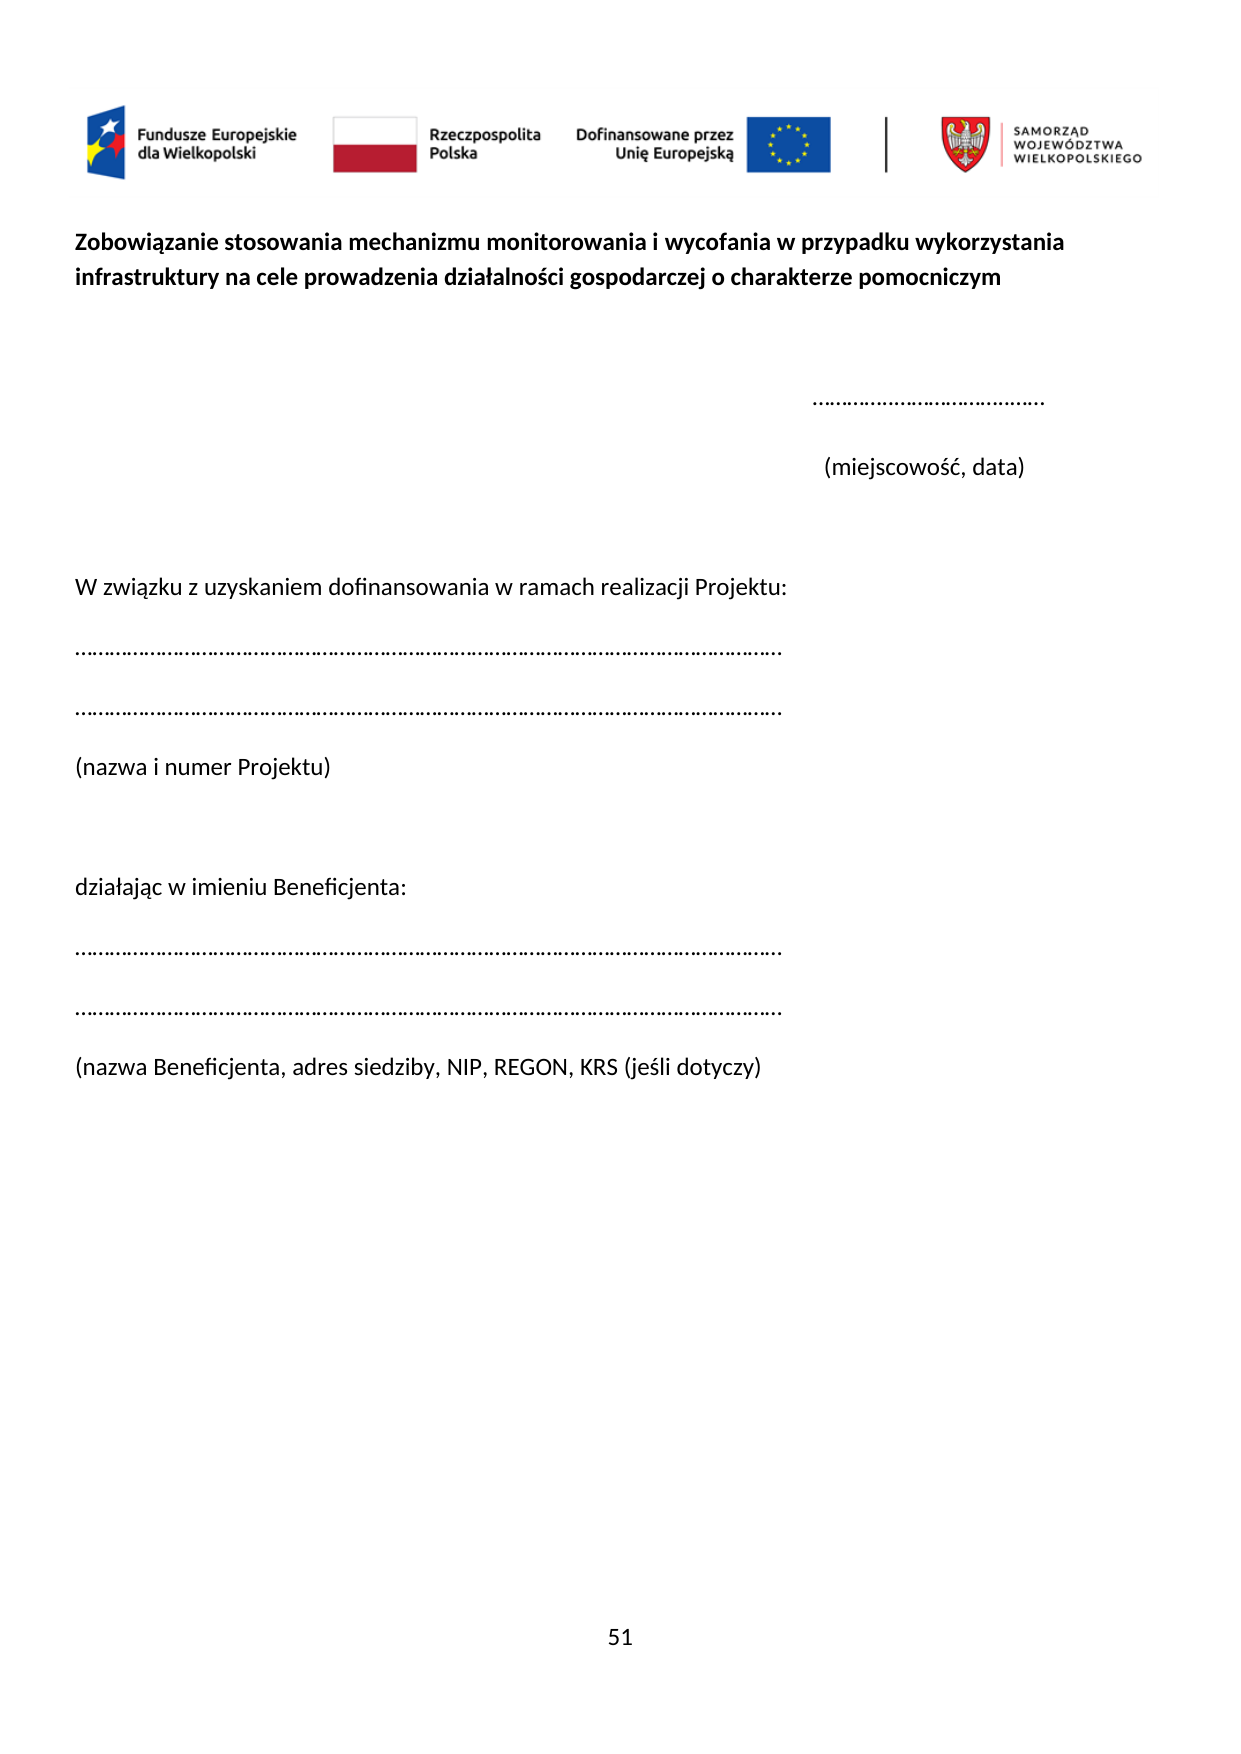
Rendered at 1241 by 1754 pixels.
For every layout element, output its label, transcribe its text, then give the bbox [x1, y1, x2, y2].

text …………………………………………………………………………………………………………… [75, 631, 1165, 662]
text działając w imieniu Beneficjenta: [75, 871, 1165, 902]
text …………………………………………………………………………………………………………… [75, 931, 1165, 962]
text (nazwa i numer Projektu) [75, 751, 1165, 782]
text …………………………………………………………………………………………………………… [75, 691, 1165, 722]
text (nazwa Beneficjenta, adres siedziby, NIP, REGON, KRS (jeśli dotyczy) [75, 1051, 1165, 1082]
text W związku z uzyskaniem dofinansowania w ramach realizacji Projektu: [75, 571, 1165, 602]
picture [69, 87, 1160, 198]
text …………………………………………………………………………………………………………… [75, 991, 1165, 1022]
text …………..………………..…… (miejscowość, data) [812, 381, 1165, 482]
subtitle Zobowiązanie stosowania mechanizmu monitorowania i wycofania w przypadku wykorzystania infrastruktury na cele prowadzenia działalności gospodarczej o charakterze pomocniczym [75, 226, 1165, 292]
